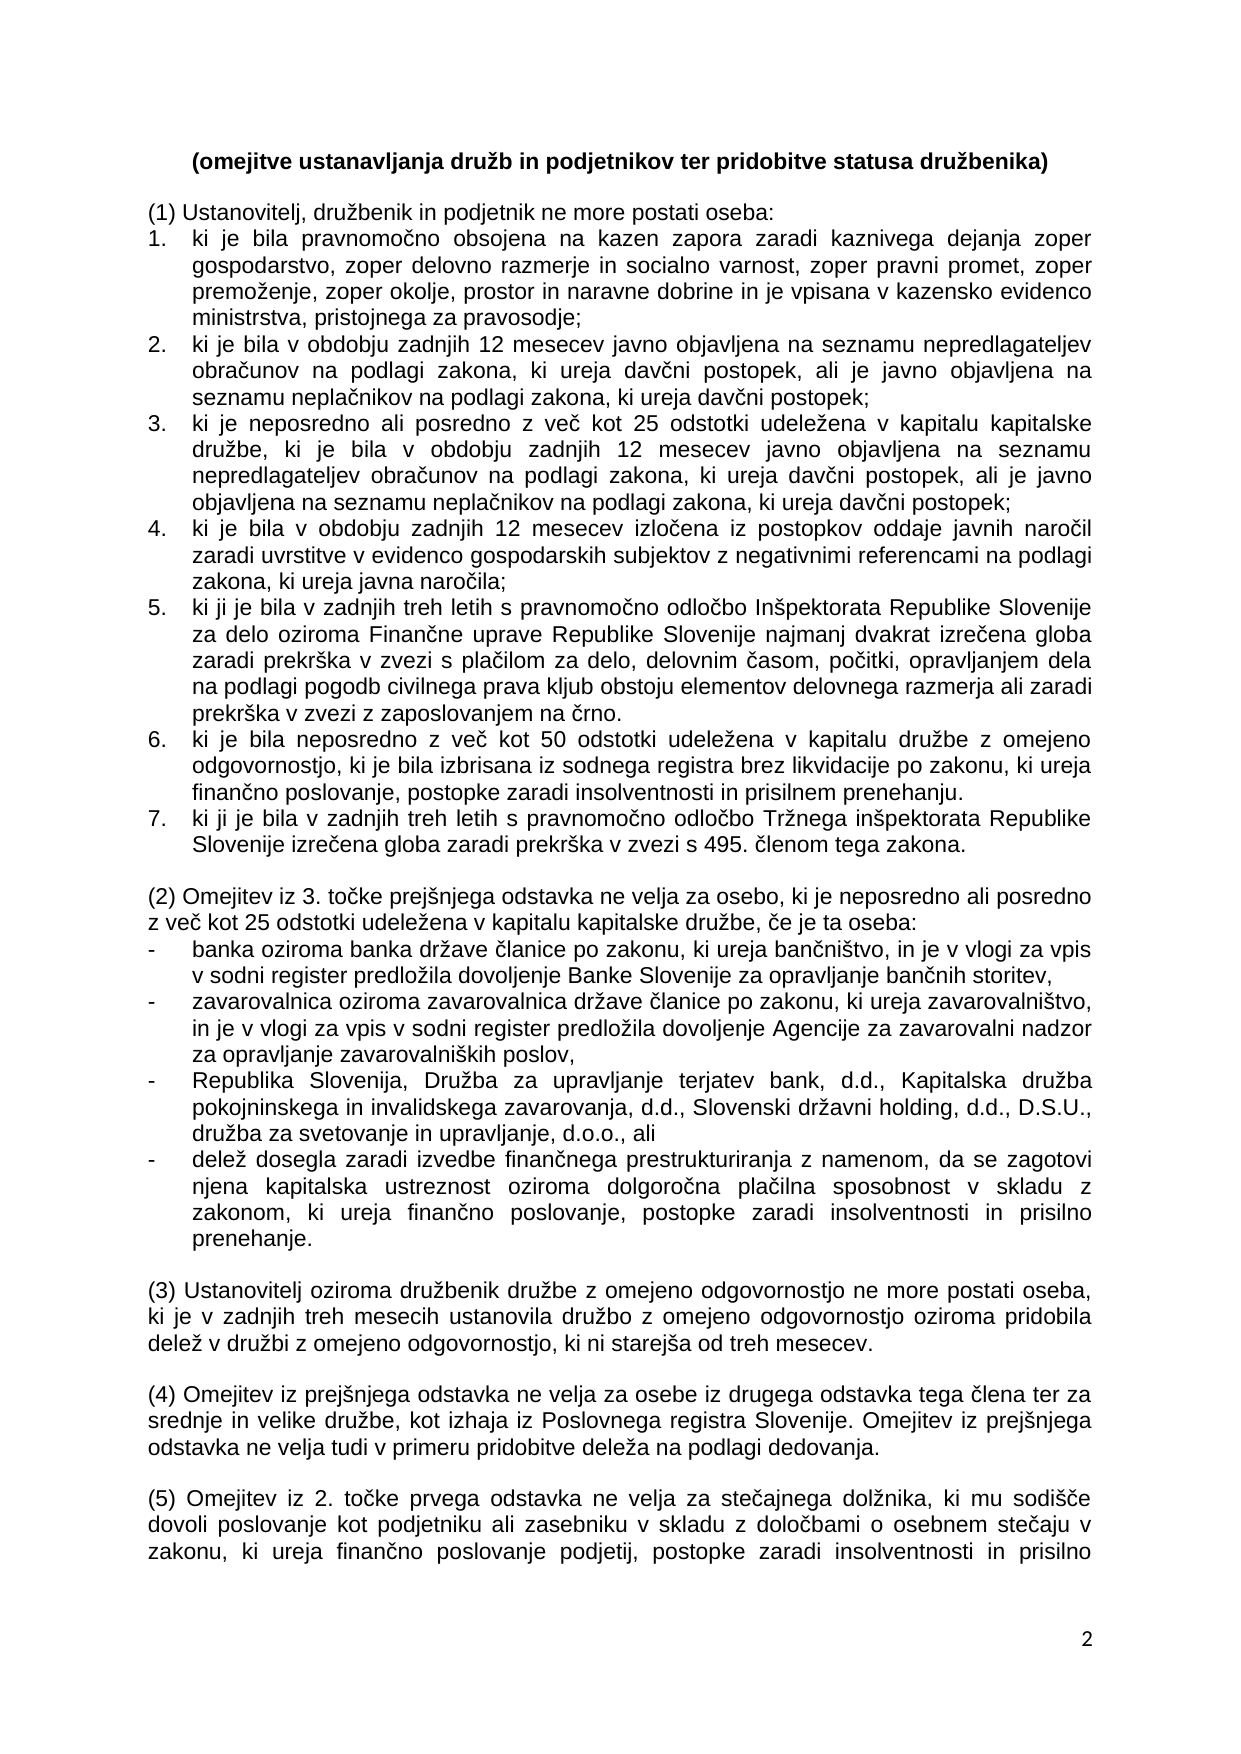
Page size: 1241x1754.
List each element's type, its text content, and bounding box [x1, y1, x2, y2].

text (1) Ustanovitelj, družbenik in podjetnik ne more postati oseba: [148, 199, 1093, 225]
text (2) Omejitev iz 3. točke prejšnjega odstavka ne velja za osebo, ki je neposredno ali posredno z več kot 25 odstotki udeležena v kapitalu kapitalske družbe, če je ta oseba: [148, 883, 1093, 936]
text (omejitve ustanavljanja družb in podjetnikov ter pridobitve statusa družbenika) [148, 148, 1093, 174]
text 7. ki ji je bila v zadnjih treh letih s pravnomočno odločbo Tržnega inšpektorata Republike Slovenije izrečena globa zaradi prekrška v zvezi s 495. členom tega zakona. [148, 805, 1093, 858]
text (3) Ustanovitelj oziroma družbenik družbe z omejeno odgovornostjo ne more postati oseba, ki je v zadnjih treh mesecih ustanovila družbo z omejeno odgovornostjo oziroma pridobila delež v družbi z omejeno odgovornostjo, ki ni starejša od treh mesecev. [148, 1277, 1093, 1356]
text (4) Omejitev iz prejšnjega odstavka ne velja za osebe iz drugega odstavka tega člena ter za srednje in velike družbe, kot izhaja iz Poslovnega registra Slovenije. Omejitev iz prejšnjega odstavka ne velja tudi v primeru pridobitve deleža na podlagi dedovanja. [148, 1381, 1093, 1460]
text 2. ki je bila v obdobju zadnjih 12 mesecev javno objavljena na seznamu nepredlagateljev obračunov na podlagi zakona, ki ureja davčni postopek, ali je javno objavljena na seznamu neplačnikov na podlagi zakona, ki ureja davčni postopek; [148, 331, 1093, 410]
text 5. ki ji je bila v zadnjih treh letih s pravnomočno odločbo Inšpektorata Republike Slovenije za delo oziroma Finančne uprave Republike Slovenije najmanj dvakrat izrečena globa zaradi prekrška v zvezi s plačilom za delo, delovnim časom, počitki, opravljanjem dela na podlagi pogodb civilnega prava kljub obstoju elementov delovnega razmerja ali zaradi prekrška v zvezi z zaposlovanjem na črno. [148, 594, 1093, 726]
text - banka oziroma banka države članice po zakonu, ki ureja bančništvo, in je v vlogi za vpis v sodni register predložila dovoljenje Banke Slovenije za opravljanje bančnih storitev, [148, 936, 1093, 988]
text - delež dosegla zaradi izvedbe finančnega prestrukturiranja z namenom, da se zagotovi njena kapitalska ustreznost oziroma dolgoročna plačilna sposobnost v skladu z zakonom, ki ureja finančno poslovanje, postopke zaradi insolventnosti in prisilno prenehanje. [148, 1146, 1093, 1252]
text 3. ki je neposredno ali posredno z več kot 25 odstotki udeležena v kapitalu kapitalske družbe, ki je bila v obdobju zadnjih 12 mesecev javno objavljena na seznamu nepredlagateljev obračunov na podlagi zakona, ki ureja davčni postopek, ali je javno objavljena na seznamu neplačnikov na podlagi zakona, ki ureja davčni postopek; [148, 410, 1093, 515]
text - Republika Slovenija, Družba za upravljanje terjatev bank, d.d., Kapitalska družba pokojninskega in invalidskega zavarovanja, d.d., Slovenski državni holding, d.d., D.S.U., družba za svetovanje in upravljanje, d.o.o., ali [148, 1067, 1093, 1146]
text - zavarovalnica oziroma zavarovalnica države članice po zakonu, ki ureja zavarovalništvo, in je v vlogi za vpis v sodni register predložila dovoljenje Agencije za zavarovalni nadzor za opravljanje zavarovalniških poslov, [148, 988, 1093, 1067]
text 4. ki je bila v obdobju zadnjih 12 mesecev izločena iz postopkov oddaje javnih naročil zaradi uvrstitve v evidenco gospodarskih subjektov z negativnimi referencami na podlagi zakona, ki ureja javna naročila; [148, 515, 1093, 594]
text 1. ki je bila pravnomočno obsojena na kazen zapora zaradi kaznivega dejanja zoper gospodarstvo, zoper delovno razmerje in socialno varnost, zoper pravni promet, zoper premoženje, zoper okolje, prostor in naravne dobrine in je vpisana v kazensko evidenco ministrstva, pristojnega za pravosodje; [148, 225, 1093, 331]
text 6. ki je bila neposredno z več kot 50 odstotki udeležena v kapitalu družbe z omejeno odgovornostjo, ki je bila izbrisana iz sodnega registra brez likvidacije po zakonu, ki ureja finančno poslovanje, postopke zaradi insolventnosti in prisilnem prenehanju. [148, 726, 1093, 805]
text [148, 1485, 1093, 1564]
